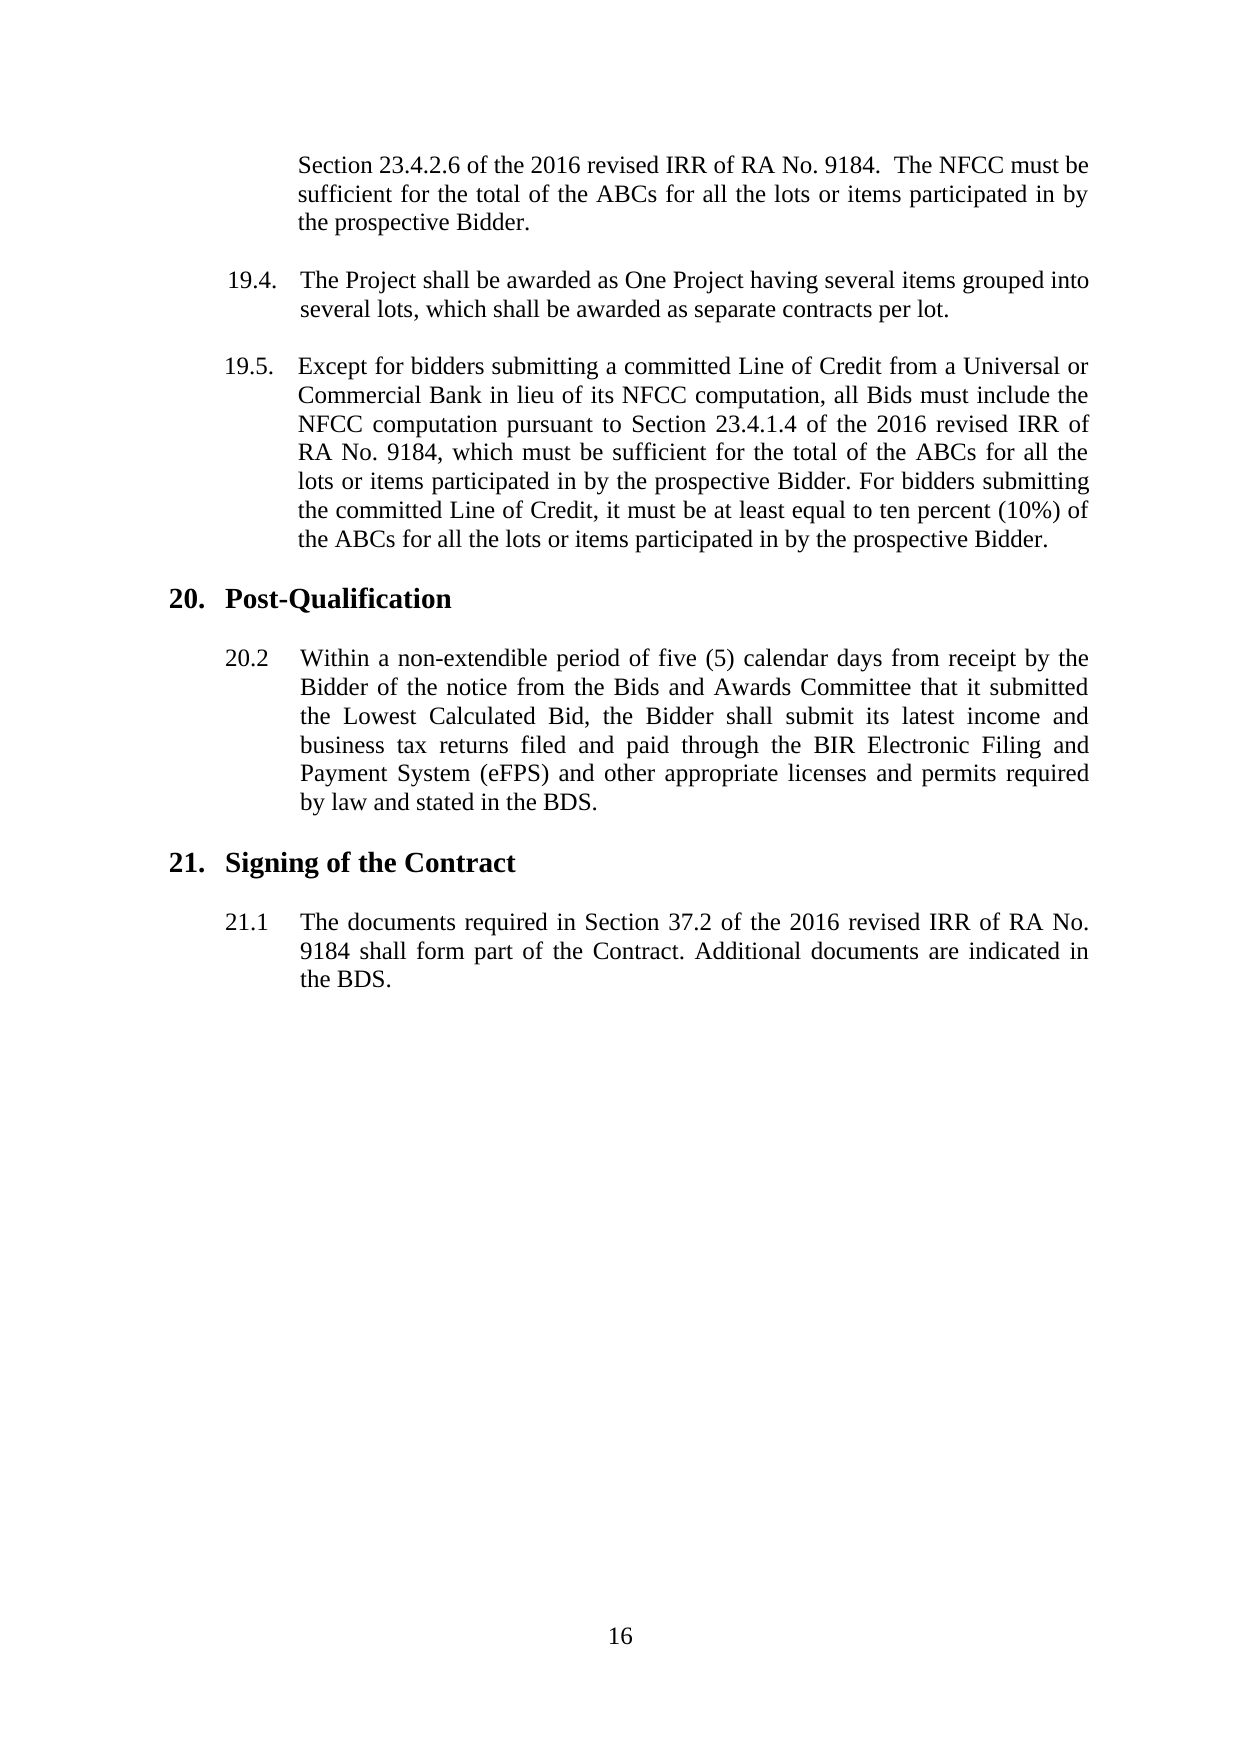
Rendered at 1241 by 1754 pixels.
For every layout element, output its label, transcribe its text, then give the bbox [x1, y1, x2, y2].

text 20.2 Within a non-extendible period of five (5) calendar days from receipt by the Bidder of the notice from the Bids and Awards Committee that it submitted the Lowest Calculated Bid, the Bidder shall submit its latest income and business tax returns filed and paid through the BIR Electronic Filing and Payment System (eFPS) and other appropriate licenses and permits required by law and stated in the BDS. [225, 643, 1090, 816]
list The Project shall be awarded as One Project having several items grouped into several lots, which shall be awarded as separate contracts per lot. [227, 265, 1090, 322]
subtitle Post-Qualification [169, 581, 1090, 615]
subtitle Signing of the Contract [169, 845, 1090, 878]
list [224, 150, 1090, 236]
text 21.1 The documents required in Section 37.2 of the 2016 revised IRR of RA No. 9184 shall form part of the Contract. Additional documents are indicated in the BDS. [225, 907, 1090, 993]
list Except for bidders submitting a committed Line of Credit from a Universal or Commercial Bank in lieu of its NFCC computation, all Bids must include the NFCC computation pursuant to Section 23.4.1.4 of the 2016 revised IRR of RA No. 9184, which must be sufficient for the total of the ABCs for all the lots or items participated in by the prospective Bidder. For bidders submitting the committed Line of Credit, it must be at least equal to ten percent (10%) of the ABCs for all the lots or items participated in by the prospective Bidder. [224, 351, 1090, 552]
